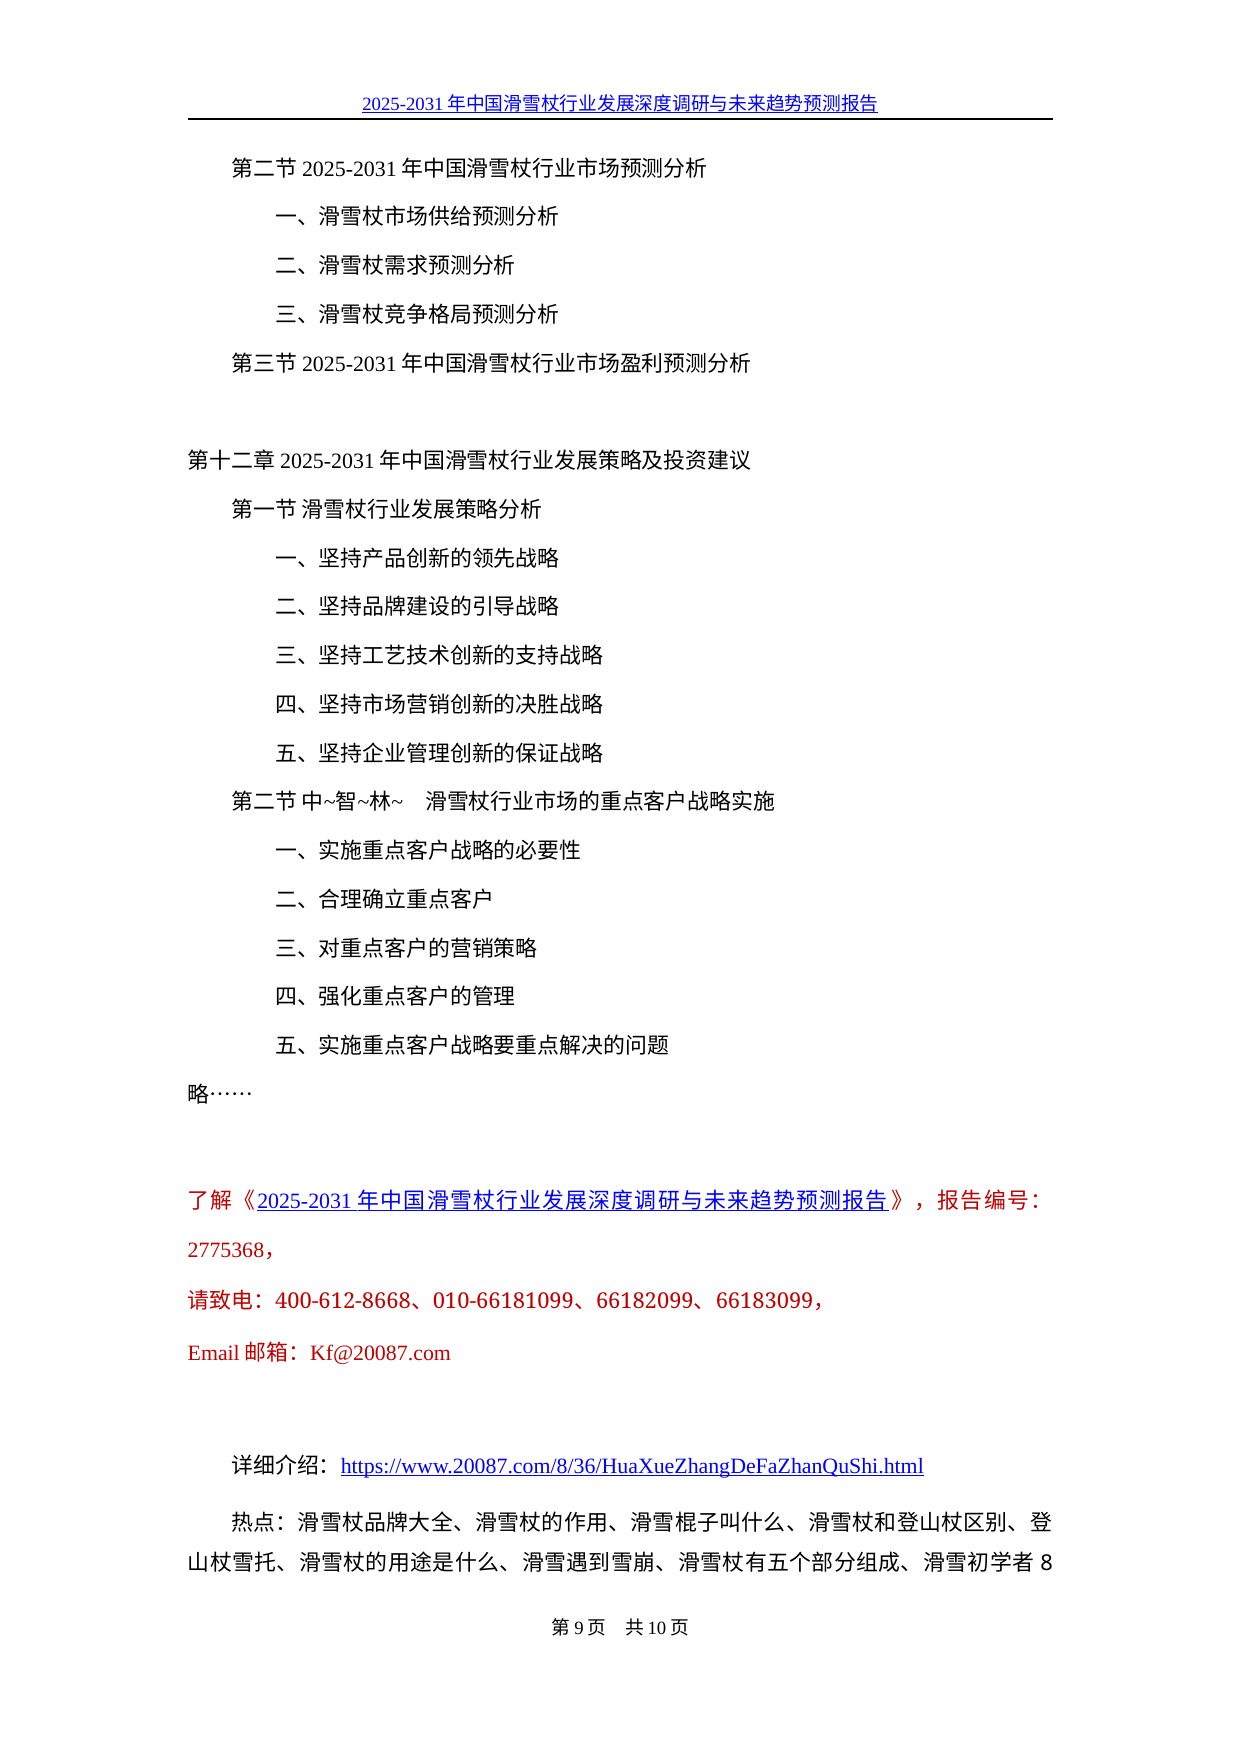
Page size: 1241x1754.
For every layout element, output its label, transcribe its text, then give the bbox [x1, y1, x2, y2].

text 请致电：400-612-8668、010-66181099、66182099、66183099， [187, 1283, 1053, 1316]
text Email邮箱：Kf@20087.com [187, 1335, 1053, 1367]
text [187, 150, 1053, 1109]
text 详细介绍：https://www.20087.com/8/36/HuaXueZhangDeFaZhanQuShi.html [187, 1448, 1053, 1480]
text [187, 1504, 1053, 1577]
text 了解《2025-2031年中国滑雪杖行业发展深度调研与未来趋势预测报告》，报告编号：2775368， [187, 1183, 1053, 1264]
